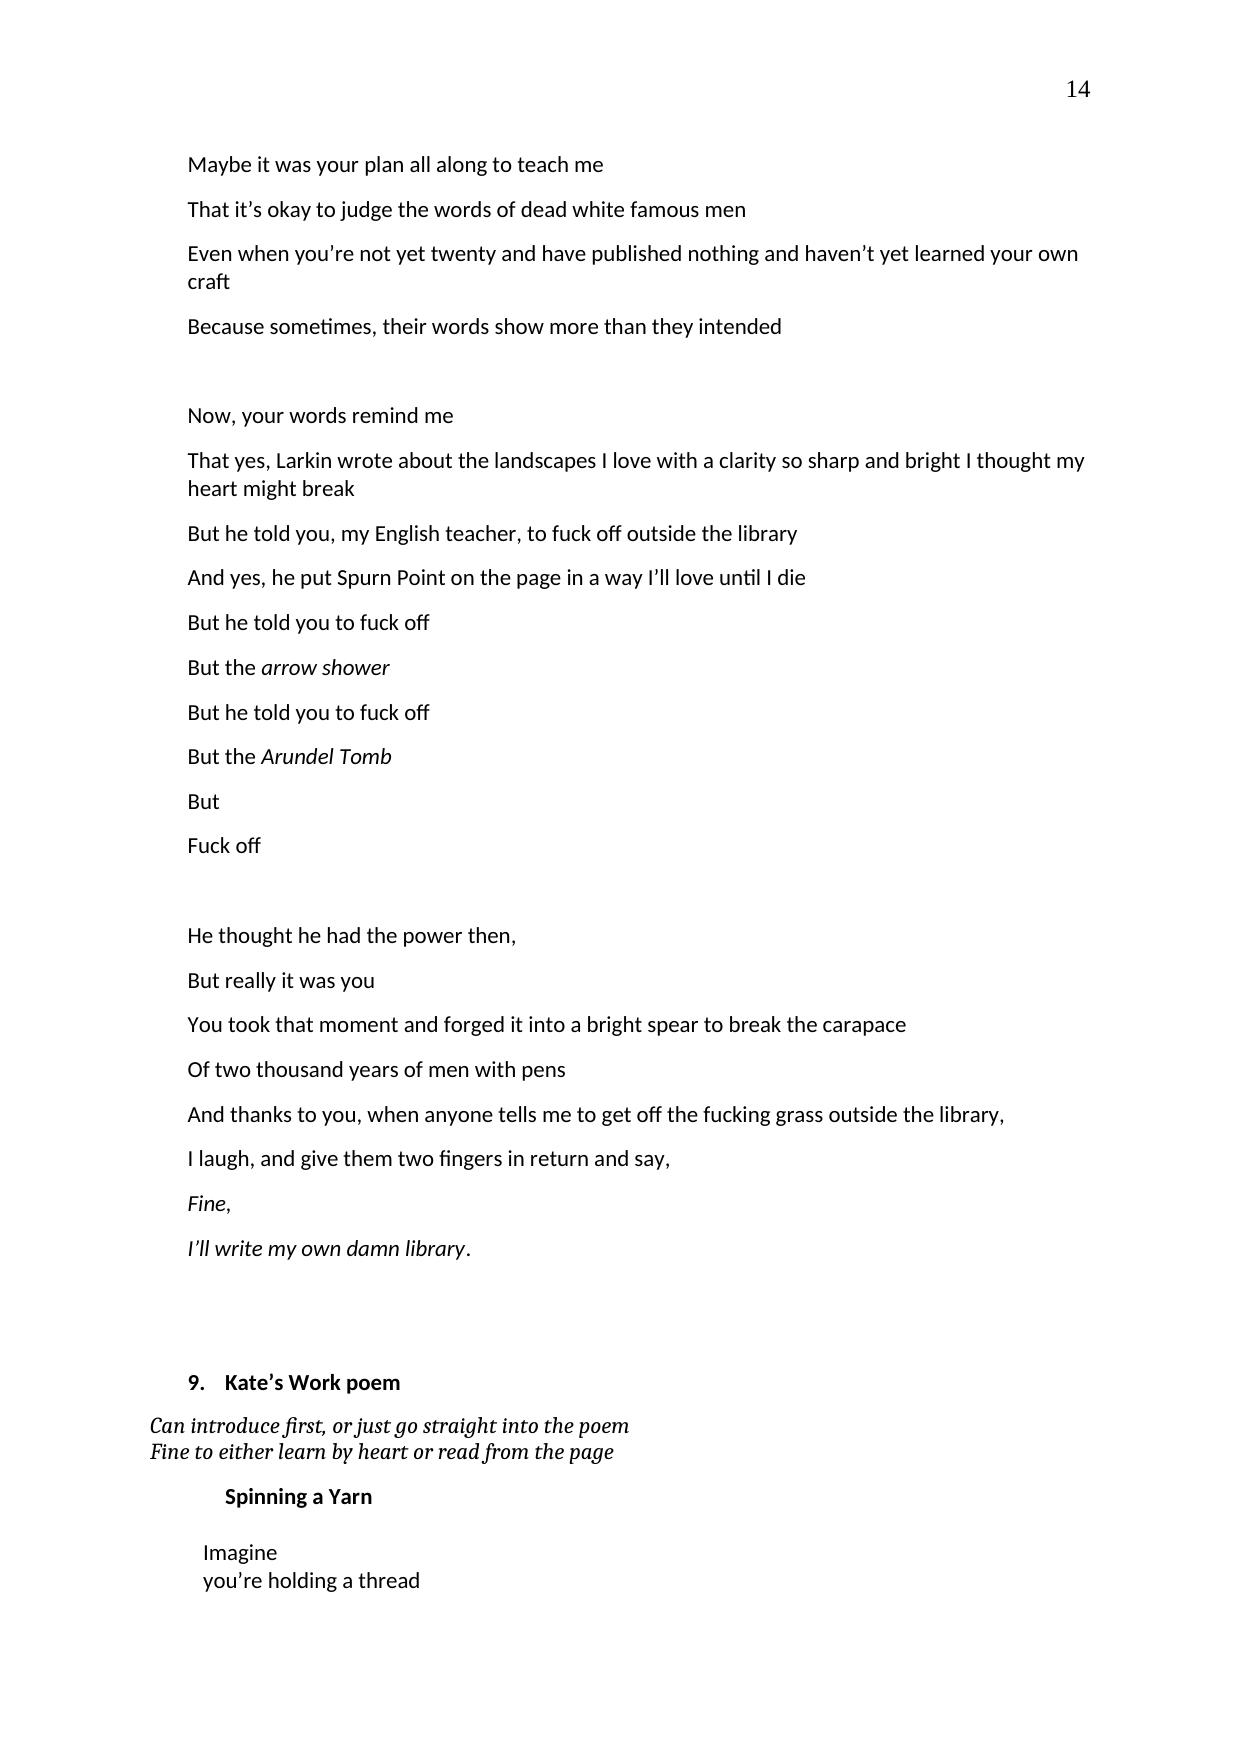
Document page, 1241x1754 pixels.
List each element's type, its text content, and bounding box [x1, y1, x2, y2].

text Maybe it was your plan all along to teach me [187, 150, 1090, 178]
text Of two thousand years of men with pens [187, 1055, 1090, 1083]
text Spinning a Yarn [225, 1482, 1090, 1510]
text But he told you to fuck off [187, 608, 1090, 636]
text That it’s okay to judge the words of dead white famous men [187, 195, 1090, 223]
text That yes, Larkin wrote about the landscapes I love with a clarity so sharp and bright I thought my heart might break [187, 446, 1090, 502]
text Fine, [187, 1189, 1090, 1217]
text Imagine [203, 1538, 1090, 1566]
text Can introduce first, or just go straight into the poem Fine to either learn by heart or read from the page [150, 1413, 1090, 1465]
text But the arrow shower [187, 653, 1090, 681]
text But really it was you [187, 966, 1090, 994]
text And yes, he put Spurn Point on the page in a way I’ll love until I die [187, 563, 1090, 592]
text Even when you’re not yet twenty and have published nothing and haven’t yet learned your own craft [187, 239, 1090, 295]
text But he told you to fuck off [187, 698, 1090, 726]
text You took that moment and forged it into a bright spear to break the carapace [187, 1010, 1090, 1038]
text I laugh, and give them two fingers in return and say, [187, 1144, 1090, 1172]
text you’re holding a thread [203, 1566, 1090, 1594]
text But the Arundel Tomb [187, 742, 1090, 770]
text Because sometimes, their words show more than they intended [187, 312, 1090, 340]
text He thought he had the power then, [187, 921, 1090, 949]
list Kate’s Work poem [187, 1368, 1090, 1396]
text I’ll write my own damn library. [187, 1234, 1090, 1262]
text But he told you, my English teacher, to fuck off outside the library [187, 519, 1090, 547]
text Fuck off [187, 832, 1090, 860]
text And thanks to you, when anyone tells me to get off the fucking grass outside the library, [187, 1100, 1090, 1128]
text Now, your words remind me [187, 401, 1090, 429]
text But [187, 787, 1090, 815]
